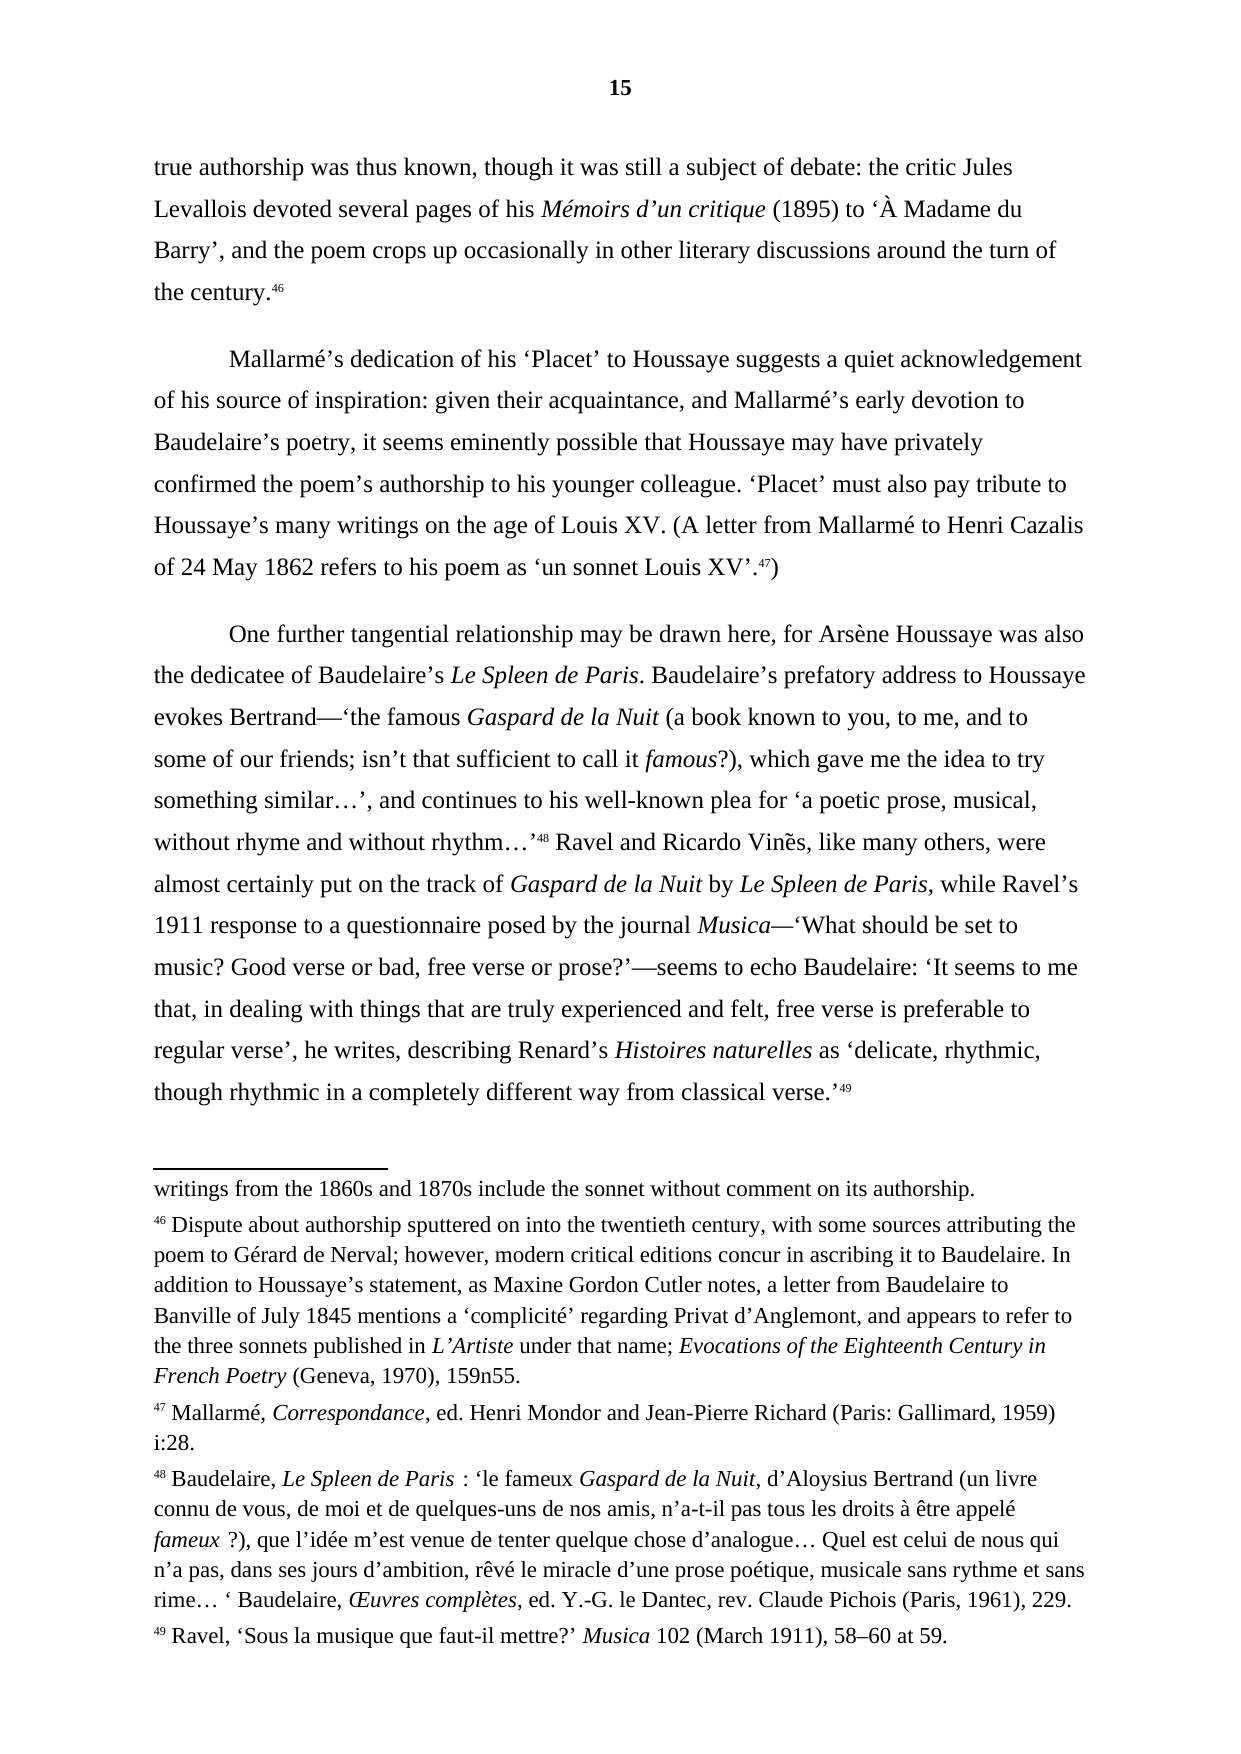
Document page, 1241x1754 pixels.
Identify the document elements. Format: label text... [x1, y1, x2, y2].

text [153, 139, 1087, 306]
text Mallarmé’s dedication of his ‘Placet’ to Houssaye suggests a quiet acknowledgement of his source of inspiration: given their acquaintance, and Mallarmé’s early devotion to Baudelaire’s poetry, it seems eminently possible that Houssaye may have privately confirmed the poem’s authorship to his younger colleague. ‘Placet’ must also pay tribute to Houssaye’s many writings on the age of Louis XV. (A letter from Mallarmé to Henri Cazalis of 24 May 1862 refers to his poem as ‘un sonnet Louis XV’.) [153, 331, 1087, 581]
text One further tangential relationship may be drawn here, for Arsène Houssaye was also the dedicatee of Baudelaire’s Le Spleen de Paris. Baudelaire’s prefatory address to Houssaye evokes Bertrand—‘the famous Gaspard de la Nuit (a book known to you, to me, and to some of our friends; isn’t that sufficient to call it famous?), which gave me the idea to try something similar…’, and continues to his well-known plea for ‘a poetic prose, musical, without rhyme and without rhythm…’ Ravel and Ricardo Viñes, like many others, were almost certainly put on the track of Gaspard de la Nuit by Le Spleen de Paris, while Ravel’s 1911 response to a questionnaire posed by the journal Musica—‘What should be set to music? Good verse or bad, free verse or prose?’—seems to echo Baudelaire: ‘It seems to me that, in dealing with things that are truly experienced and felt, free verse is preferable to regular verse’, he writes, describing Renard’s Histoires naturelles as ‘delicate, rhythmic, though rhythmic in a completely different way from classical verse.’ [153, 606, 1087, 1106]
